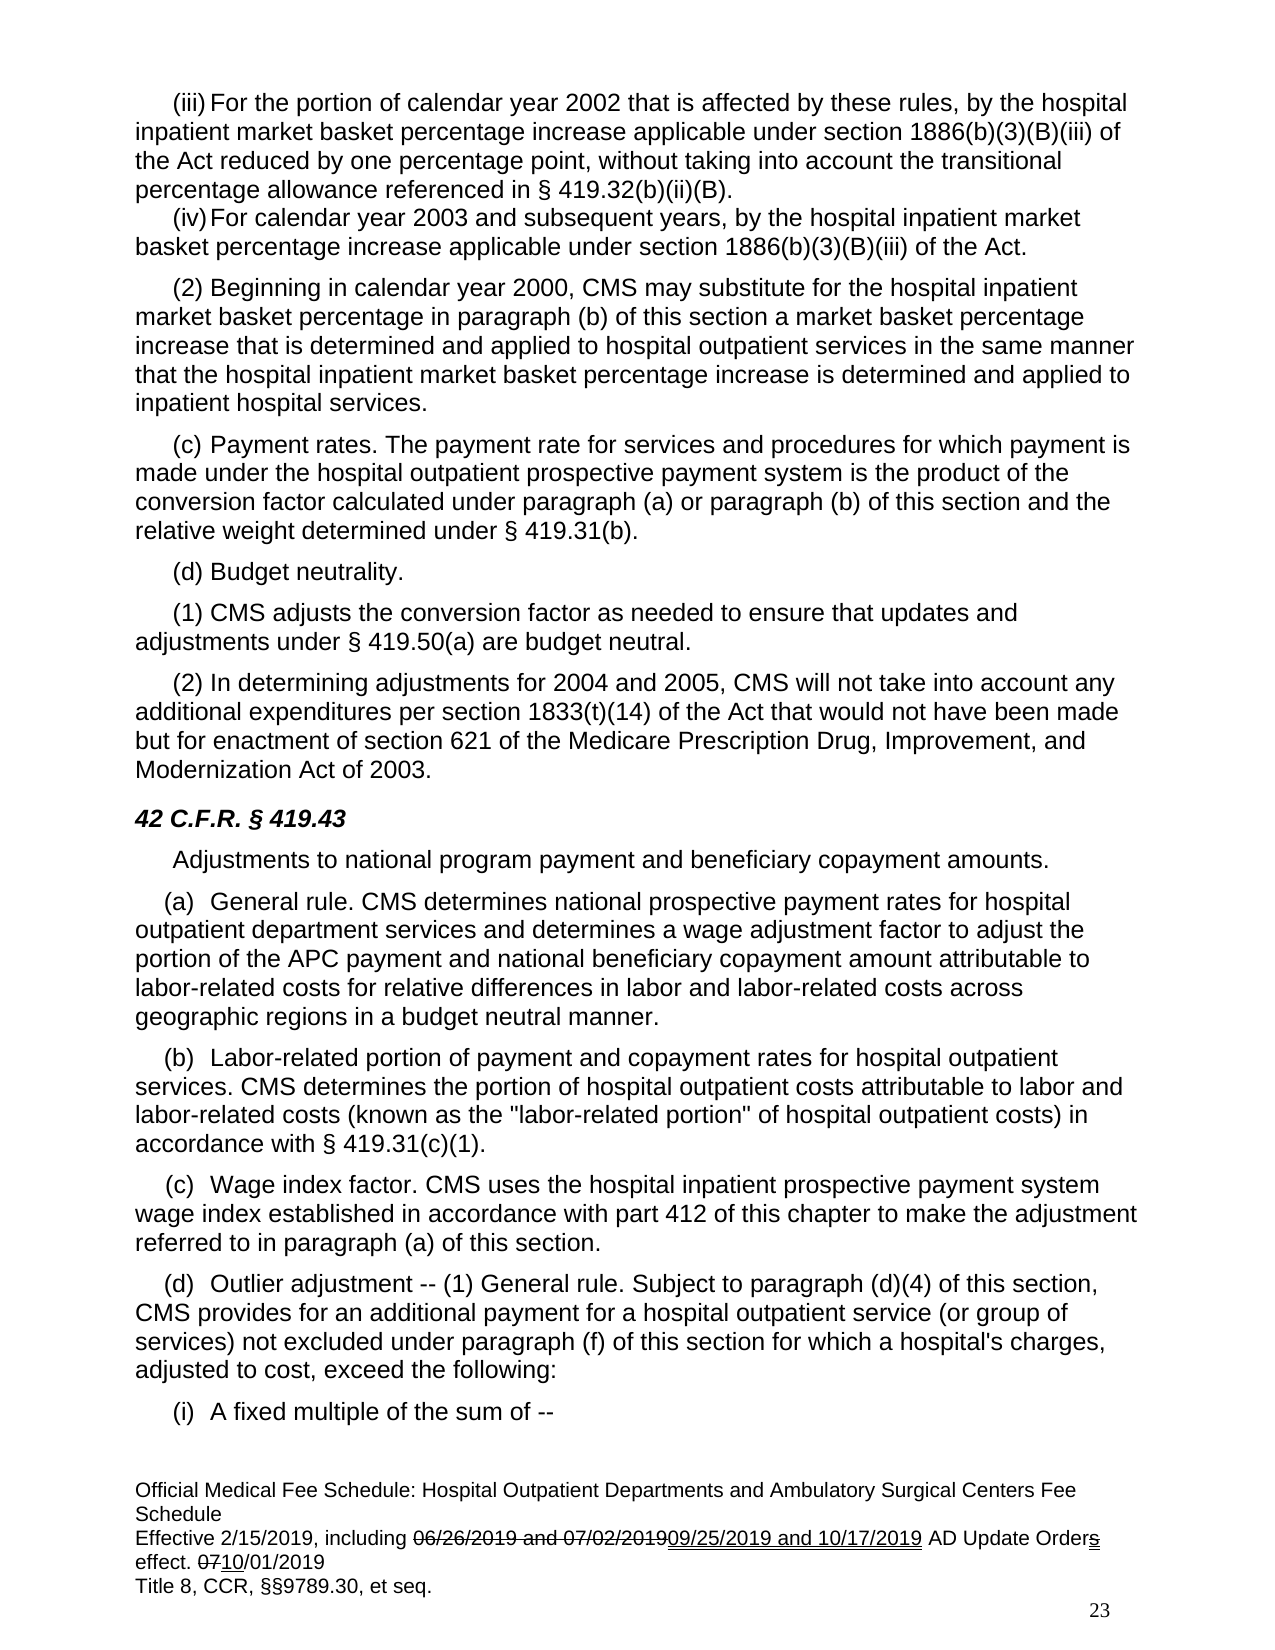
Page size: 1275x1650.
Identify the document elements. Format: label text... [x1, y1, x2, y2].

text (2) Beginning in calendar year 2000, CMS may substitute for the hospital inpatient market basket percentage in paragraph (b) of this section a market basket percentage increase that is determined and applied to hospital outpatient services in the same manner that the hospital inpatient market basket percentage increase is determined and applied to inpatient hospital services. [135, 273, 1140, 417]
list A fixed multiple of the sum of -- [135, 1397, 1140, 1425]
list For calendar year 2003 and subsequent years, by the hospital inpatient market basket percentage increase applicable under section 1886(b)(3)(B)(iii) of the Act. [135, 203, 1140, 261]
list Labor-related portion of payment and copayment rates for hospital outpatient services. CMS determines the portion of hospital outpatient costs attributable to labor and labor-related costs (known as the "labor-related portion" of hospital outpatient costs) in accordance with § 419.31(c)(1). [135, 1043, 1140, 1158]
subtitle 42 C.F.R. § 419.43 [135, 804, 1140, 833]
list Outlier adjustment -- (1) General rule. Subject to paragraph (d)(4) of this section, CMS provides for an additional payment for a hospital outpatient service (or group of services) not excluded under paragraph (f) of this section for which a hospital's charges, adjusted to cost, exceed the following: [135, 1269, 1140, 1384]
list Wage index factor. CMS uses the hospital inpatient prospective payment system wage index established in accordance with part 412 of this chapter to make the adjustment referred to in paragraph (a) of this section. [135, 1170, 1140, 1257]
list In determining adjustments for 2004 and 2005, CMS will not take into account any additional expenditures per section 1833(t)(14) of the Act that would not have been made but for enactment of section 621 of the Medicare Prescription Drug, Improvement, and Modernization Act of 2003. [135, 668, 1140, 783]
list CMS adjusts the conversion factor as needed to ensure that updates and adjustments under § 419.50(a) are budget neutral. [135, 598, 1140, 656]
list Budget neutrality. [135, 557, 1140, 586]
text Adjustments to national program payment and beneficiary copayment amounts. [135, 845, 1140, 874]
list Payment rates. The payment rate for services and procedures for which payment is made under the hospital outpatient prospective payment system is the product of the conversion factor calculated under paragraph (a) or paragraph (b) of this section and the relative weight determined under § 419.31(b). [135, 429, 1140, 544]
list General rule. CMS determines national prospective payment rates for hospital outpatient department services and determines a wage adjustment factor to adjust the portion of the APC payment and national beneficiary copayment amount attributable to labor-related costs for relative differences in labor and labor-related costs across geographic regions in a budget neutral manner. [135, 887, 1140, 1030]
list For the portion of calendar year 2002 that is affected by these rules, by the hospital inpatient market basket percentage increase applicable under section 1886(b)(3)(B)(iii) of the Act reduced by one percentage point, without taking into account the transitional percentage allowance referenced in § 419.32(b)(ii)(B). [135, 88, 1140, 203]
